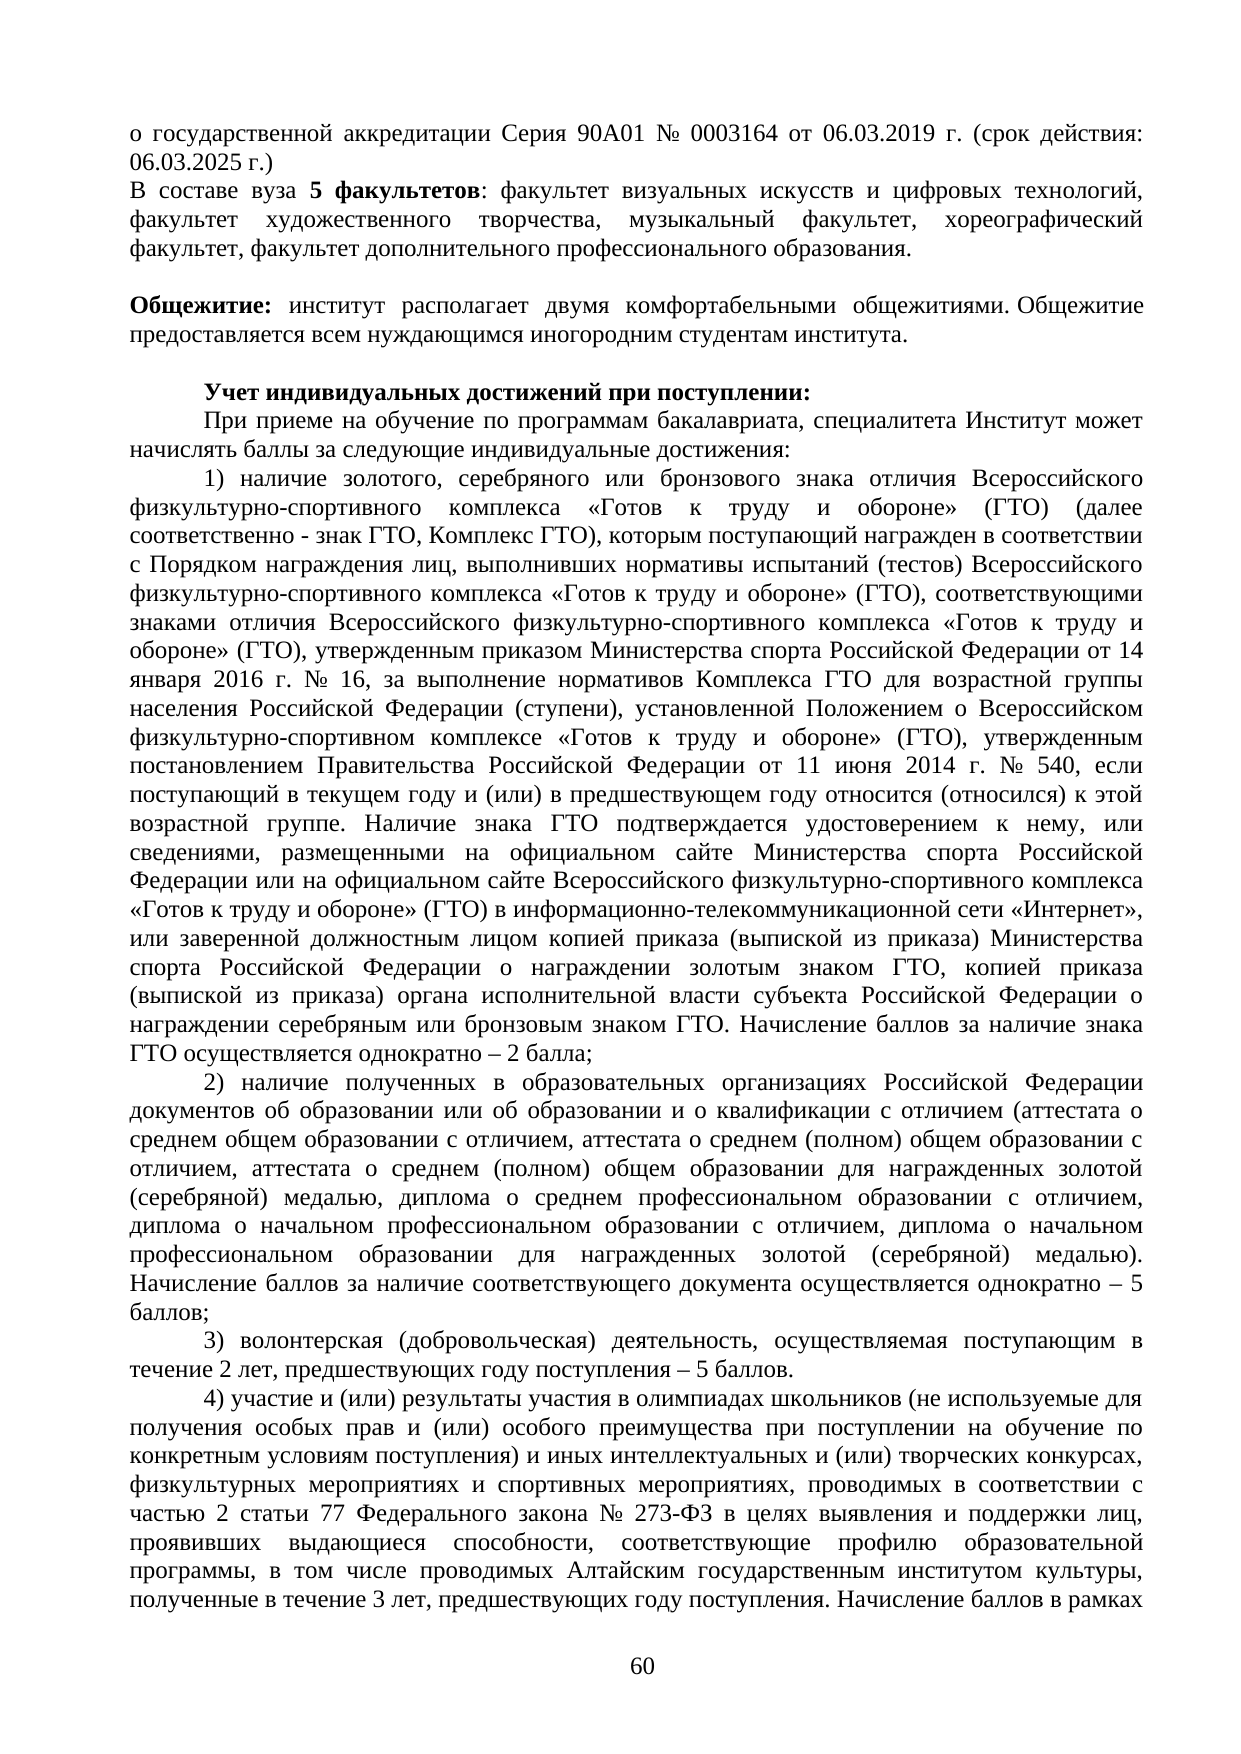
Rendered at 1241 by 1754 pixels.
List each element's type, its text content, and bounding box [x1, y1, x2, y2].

table_cell Общежитие: институт располагает двумя комфортабельными общежитиями. Общежитие предоставляется всем нуждающимся иногородним студентам института. [118, 262, 1155, 348]
table_cell В составе вуза 5 факультетов: факультет визуальных искусств и цифровых технологий, факультет художественного творчества, музыкальный факультет, хореографический факультет, факультет дополнительного профессионального образования. [118, 176, 1155, 262]
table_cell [118, 348, 1155, 1613]
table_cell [118, 118, 1155, 176]
